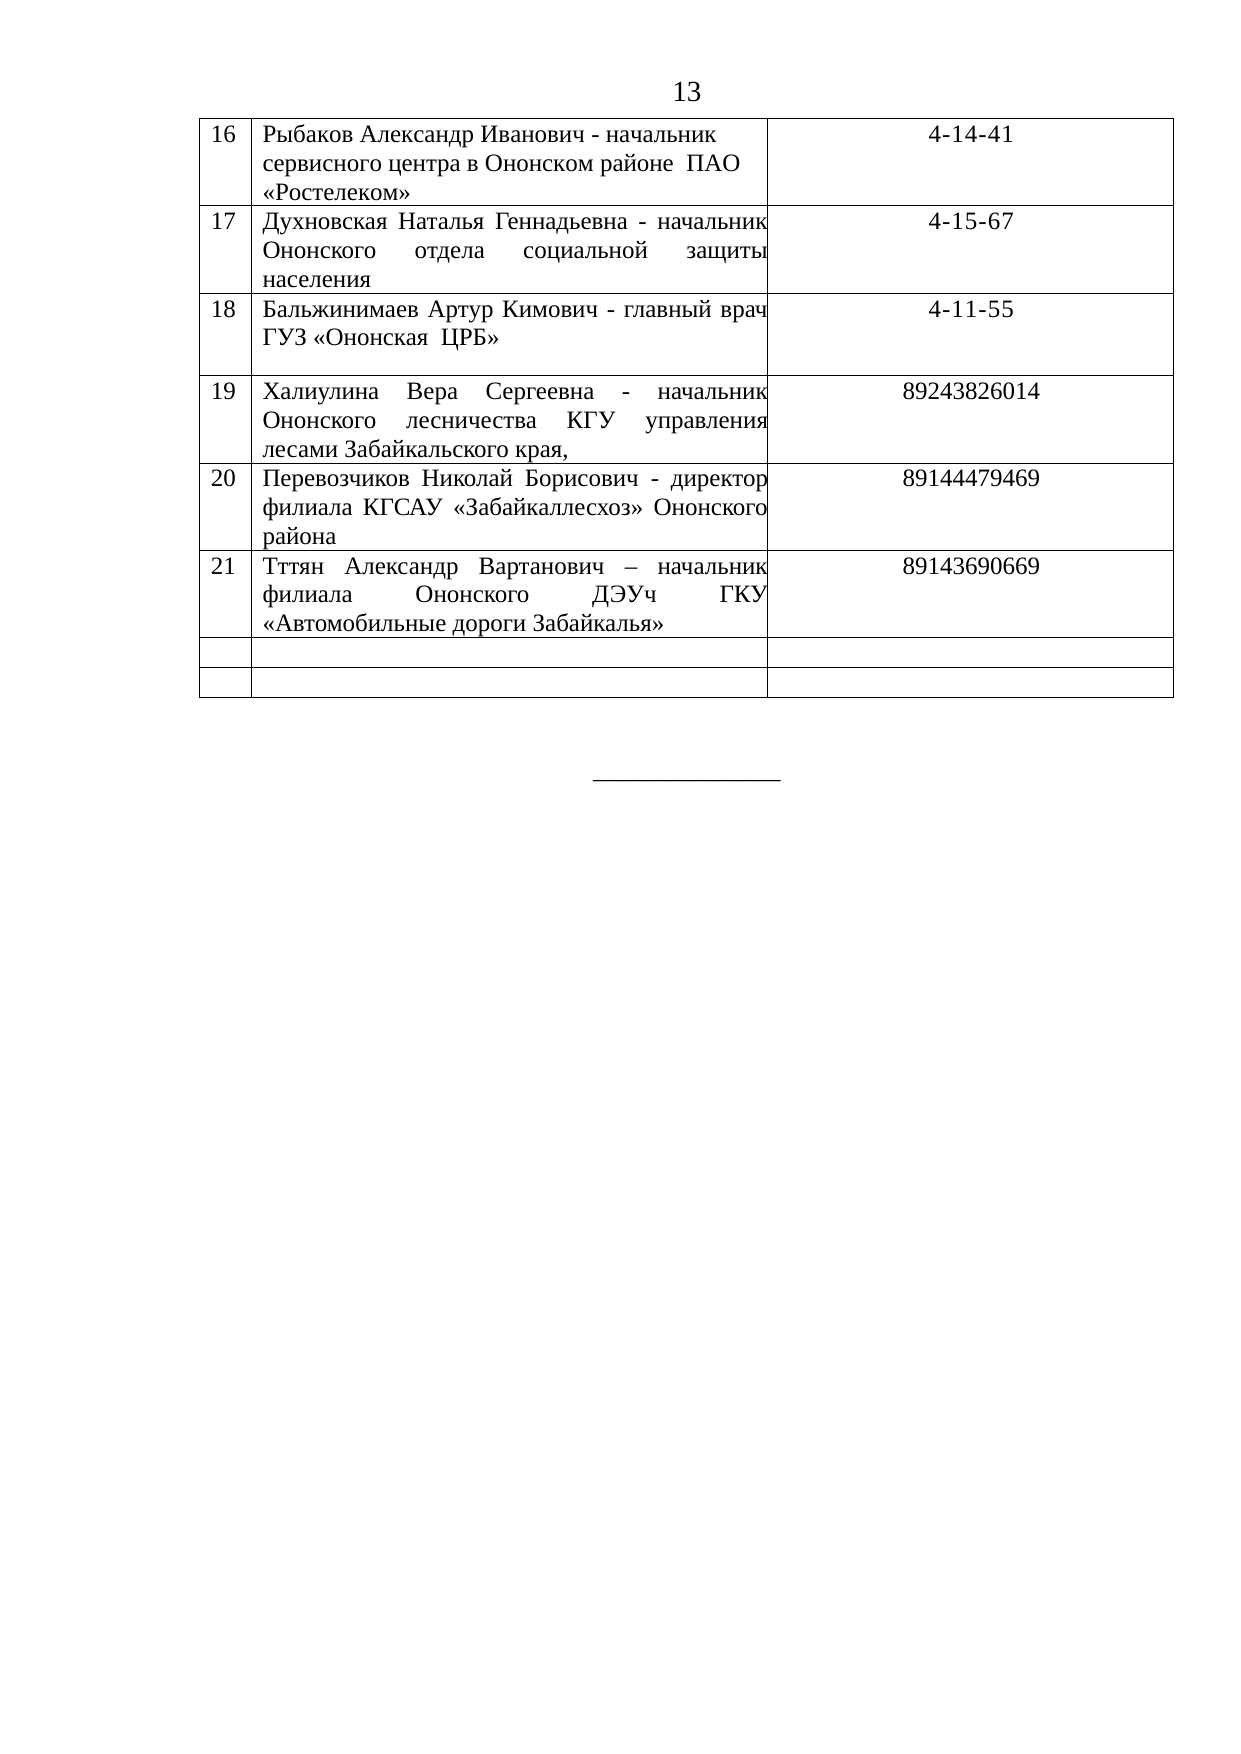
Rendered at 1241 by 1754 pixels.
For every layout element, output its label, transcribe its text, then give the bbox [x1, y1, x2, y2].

table_cell [768, 638, 1173, 667]
table_cell 17 [200, 206, 251, 293]
text _______________ [192, 755, 1181, 784]
table_cell Духновская Наталья Геннадьевна - начальник Ононского отдела социальной защиты населения [252, 206, 767, 293]
table_cell 89144479469 [768, 464, 1173, 550]
table_cell 4-14-41 [768, 119, 1173, 205]
table_cell 21 [200, 551, 251, 637]
table_cell Бальжинимаев Артур Кимович - главный врач ГУЗ «Ононская ЦРБ» [252, 294, 767, 375]
table_cell 16 [200, 119, 251, 205]
table_cell [200, 638, 251, 667]
table_cell [252, 668, 767, 697]
table_cell Халиулина Вера Сергеевна - начальник Ононского лесничества КГУ управления лесами Забайкальского края, [252, 376, 767, 462]
table_cell 4-11-55 [768, 294, 1173, 375]
table_cell 89243826014 [768, 376, 1173, 462]
table_cell Перевозчиков Николай Борисович - директор филиала КГСАУ «Забайкаллесхоз» Ононского района [252, 464, 767, 550]
table_cell 89143690669 [768, 551, 1173, 637]
table_cell Тттян Александр Вартанович – начальник филиала Ононского ДЭУч ГКУ «Автомобильные дороги Забайкалья» [252, 551, 767, 637]
table_cell [252, 638, 767, 667]
table_cell 18 [200, 294, 251, 375]
table_cell [200, 668, 251, 697]
table_cell 4-15-67 [768, 206, 1173, 293]
table_cell Рыбаков Александр Иванович - начальник сервисного центра в Ононском районе ПАО «Ростелеком» [252, 119, 767, 205]
table_cell 19 [200, 376, 251, 462]
table_cell [768, 668, 1173, 697]
table_cell 20 [200, 464, 251, 550]
